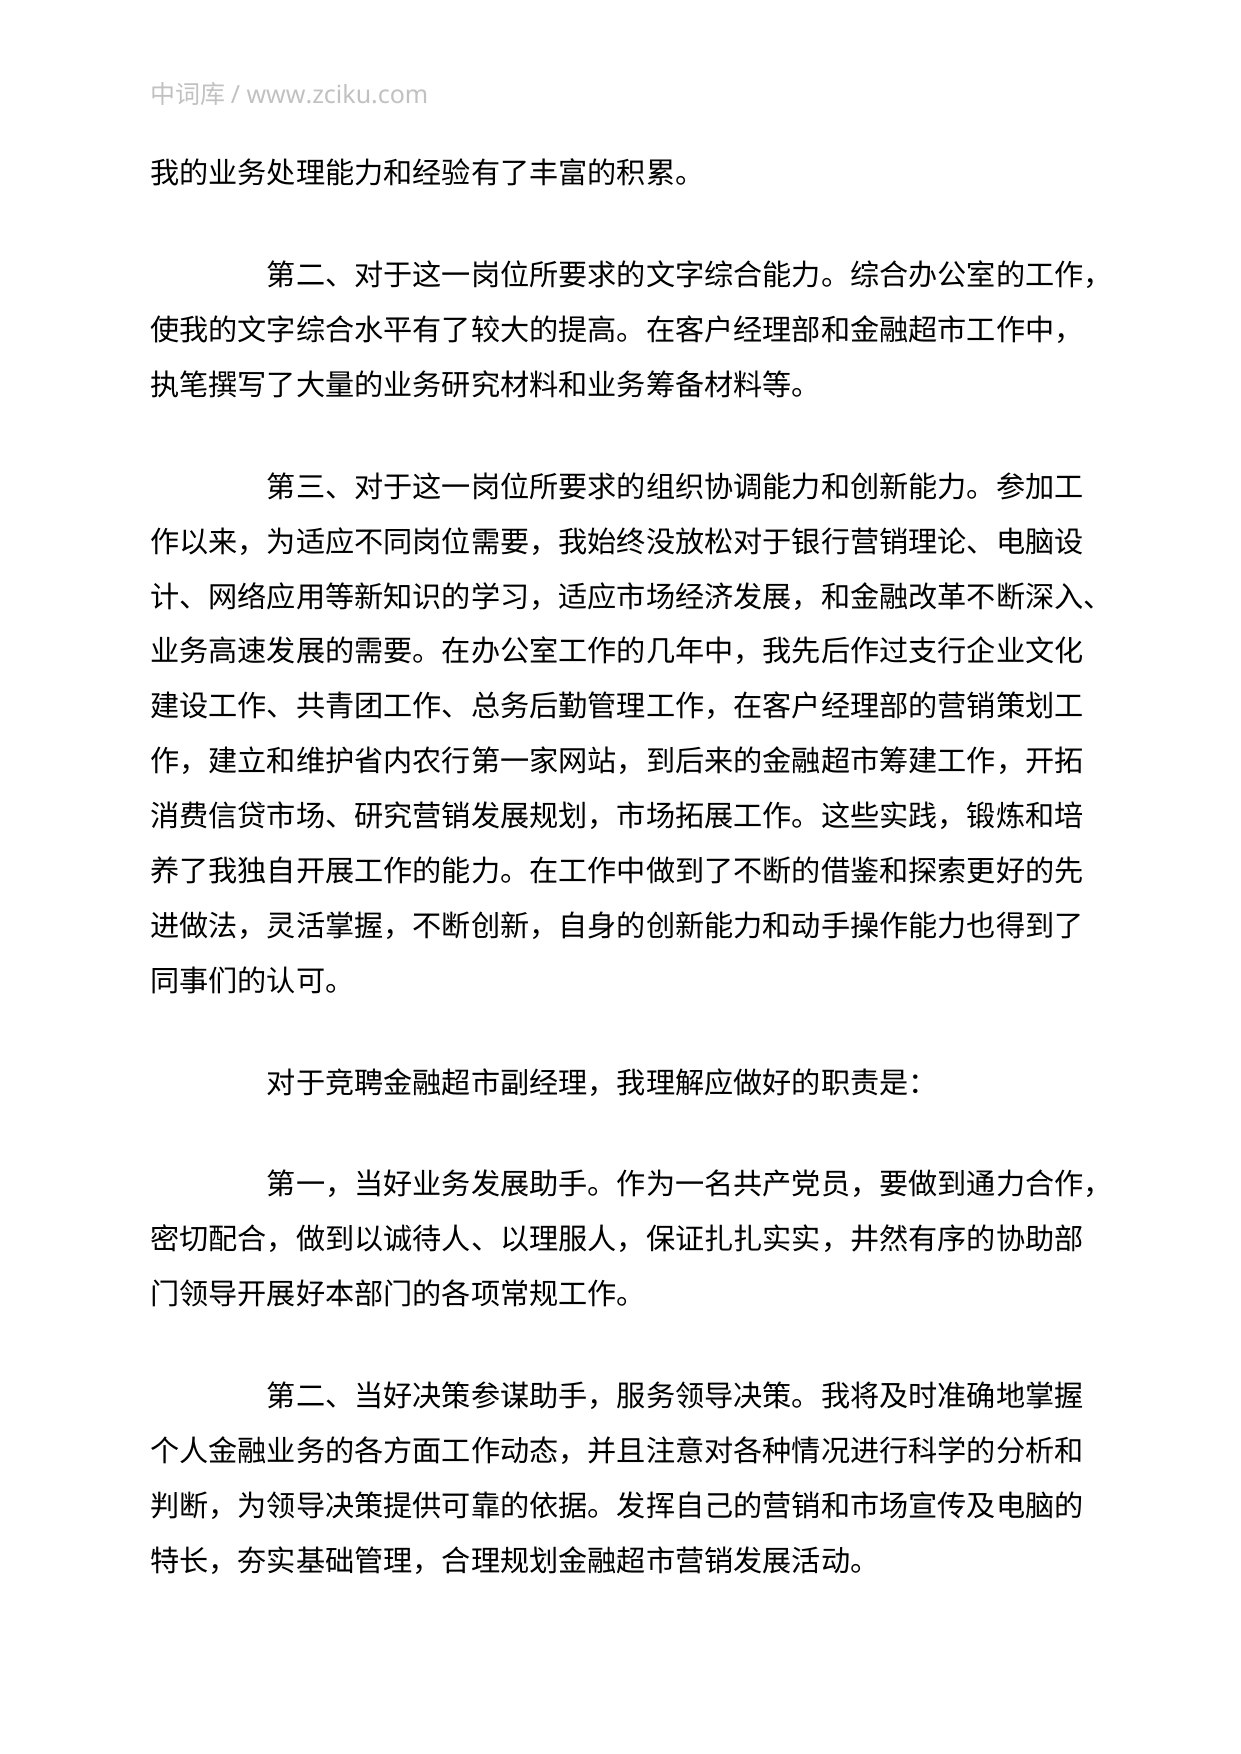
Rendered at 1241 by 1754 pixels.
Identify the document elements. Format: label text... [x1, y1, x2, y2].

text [150, 150, 1090, 192]
text 第三、对于这一岗位所要求的组织协调能力和创新能力。参加工作以来，为适应不同岗位需要，我始终没放松对于银行营销理论、电脑设计、网络应用等新知识的学习，适应市场经济发展，和金融改革不断深入、业务高速发展的需要。在办公室工作的几年中，我先后作过支行企业文化建设工作、共青团工作、总务后勤管理工作，在客户经理部的营销策划工作，建立和维护省内农行第一家网站，到后来的金融超市筹建工作，开拓消费信贷市场、研究营销发展规划，市场拓展工作。这些实践，锻炼和培养了我独自开展工作的能力。在工作中做到了不断的借鉴和探索更好的先进做法，灵活掌握，不断创新，自身的创新能力和动手操作能力也得到了同事们的认可。 [150, 463, 1090, 1000]
text 第二、对于这一岗位所要求的文字综合能力。综合办公室的工作，使我的文字综合水平有了较大的提高。在客户经理部和金融超市工作中，执笔撰写了大量的业务研究材料和业务筹备材料等。 [150, 252, 1090, 404]
text 对于竞聘金融超市副经理，我理解应做好的职责是： [150, 1059, 1090, 1101]
text 第一，当好业务发展助手。作为一名共产党员，要做到通力合作，密切配合，做到以诚待人、以理服人，保证扎扎实实，井然有序的协助部门领导开展好本部门的各项常规工作。 [150, 1161, 1090, 1313]
text 第二、当好决策参谋助手，服务领导决策。我将及时准确地掌握个人金融业务的各方面工作动态，并且注意对各种情况进行科学的分析和判断，为领导决策提供可靠的依据。发挥自己的营销和市场宣传及电脑的特长，夯实基础管理，合理规划金融超市营销发展活动。 [150, 1372, 1090, 1579]
